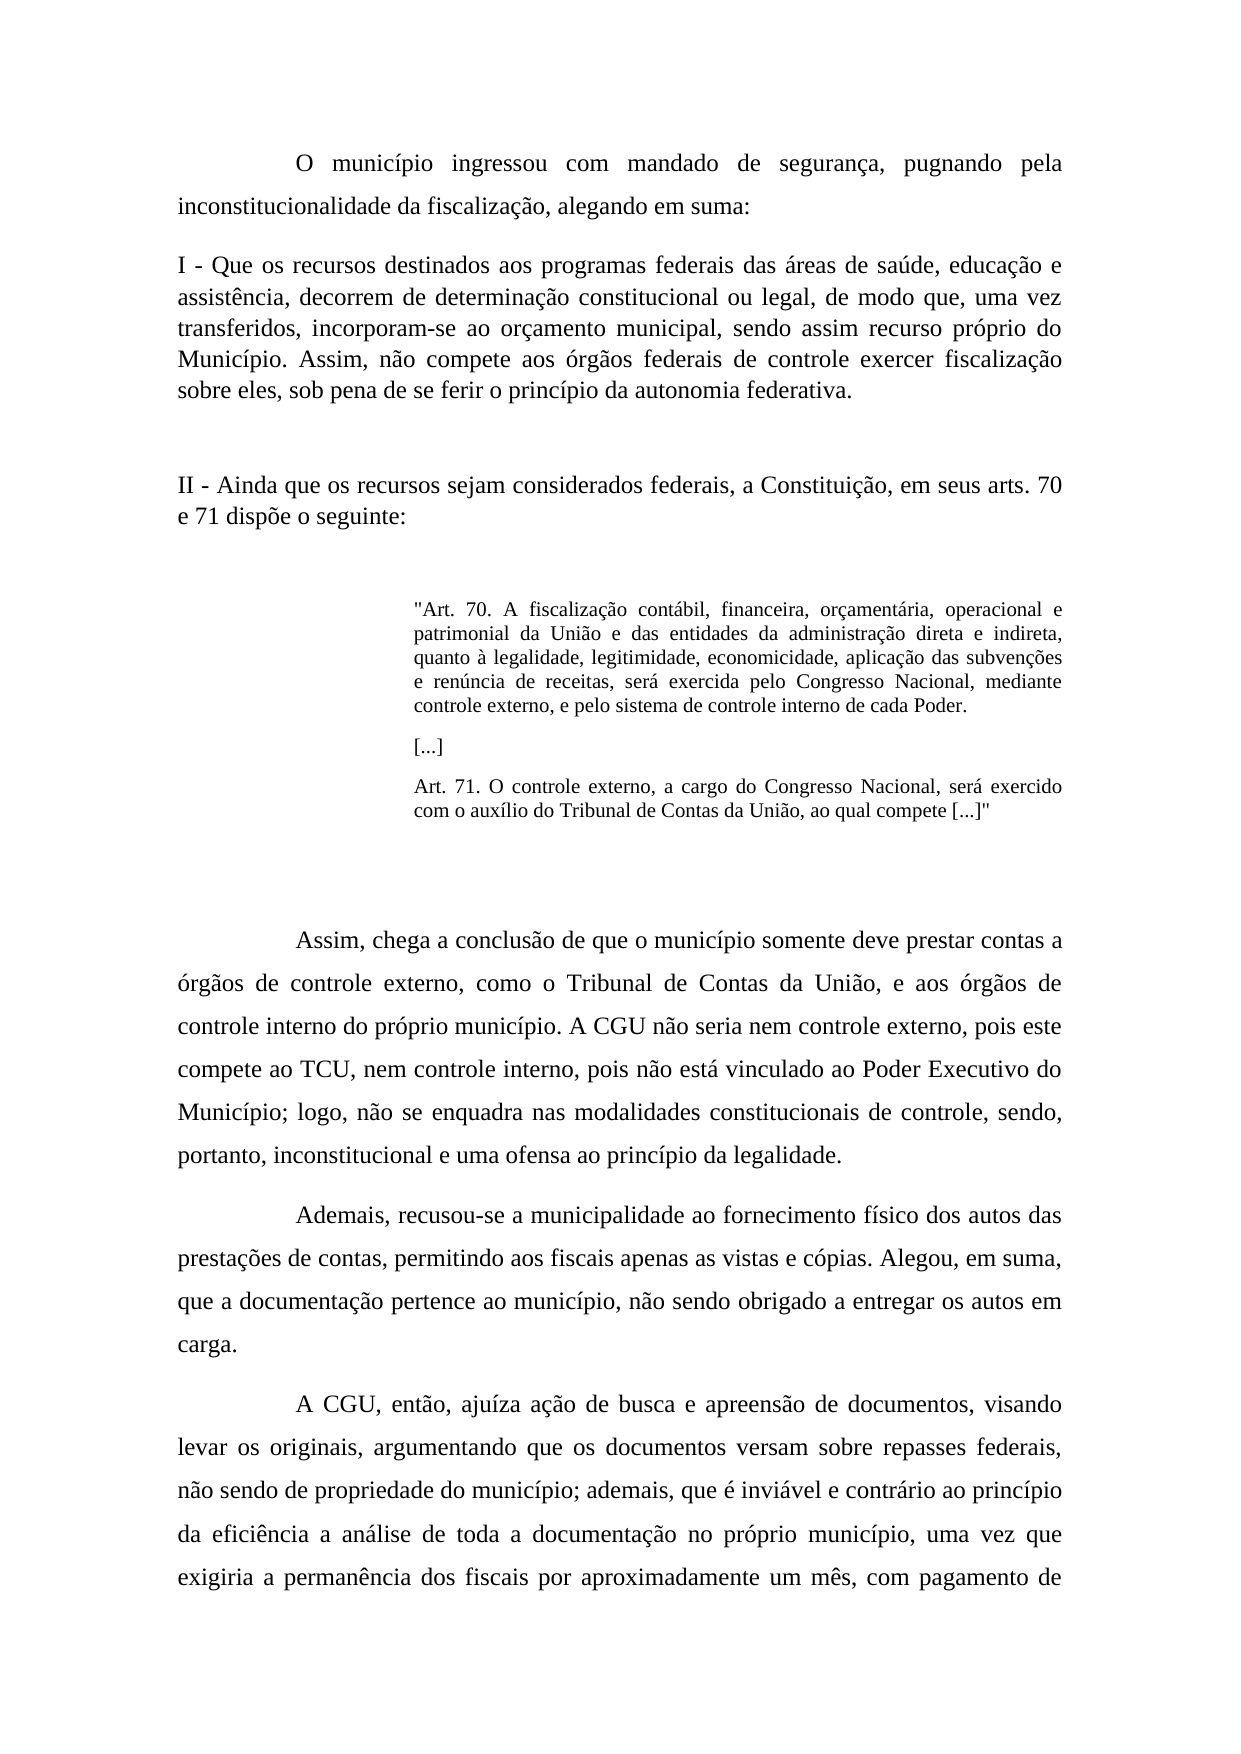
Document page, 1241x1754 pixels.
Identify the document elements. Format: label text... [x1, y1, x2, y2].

text II - Ainda que os recursos sejam considerados federais, a Constituição, em seus arts. 70 e 71 dispõe o seguinte: [177, 470, 1063, 530]
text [177, 1389, 1063, 1591]
text O município ingressou com mandado de segurança, pugnando pela inconstitucionalidade da fiscalização, alegando em suma: [177, 148, 1063, 219]
text Assim, chega a conclusão de que o município somente deve prestar contas a órgãos de controle externo, como o Tribunal de Contas da União, e aos órgãos de controle interno do próprio município. A CGU não seria nem controle externo, pois este compete ao TCU, nem controle interno, pois não está vinculado ao Poder Executivo do Município; logo, não se enquadra nas modalidades constitucionais de controle, sendo, portanto, inconstitucional e uma ofensa ao princípio da legalidade. [177, 925, 1063, 1169]
text Art. 71. O controle externo, a cargo do Congresso Nacional, será exercido com o auxílio do Tribunal de Contas da União, ao qual compete [...]" [413, 774, 1063, 822]
text Ademais, recusou-se a municipalidade ao fornecimento físico dos autos das prestações de contas, permitindo aos fiscais apenas as vistas e cópias. Alegou, em suma, que a documentação pertence ao município, não sendo obrigado a entregar os autos em carga. [177, 1200, 1063, 1358]
text I - Que os recursos destinados aos programas federais das áreas de saúde, educação e assistência, decorrem de determinação constitucional ou legal, de modo que, uma vez transferidos, incorporam-se ao orçamento municipal, sendo assim recurso próprio do Município. Assim, não compete aos órgãos federais de controle exercer fiscalização sobre eles, sob pena de se ferir o princípio da autonomia federativa. [177, 251, 1063, 403]
text "Art. 70. A fiscalização contábil, financeira, orçamentária, operacional e patrimonial da União e das entidades da administração direta e indireta, quanto à legalidade, legitimidade, economicidade, aplicação das subvenções e renúncia de receitas, será exercida pelo Congresso Nacional, mediante controle externo, e pelo sistema de controle interno de cada Poder. [413, 597, 1063, 717]
text [...] [413, 733, 1063, 758]
